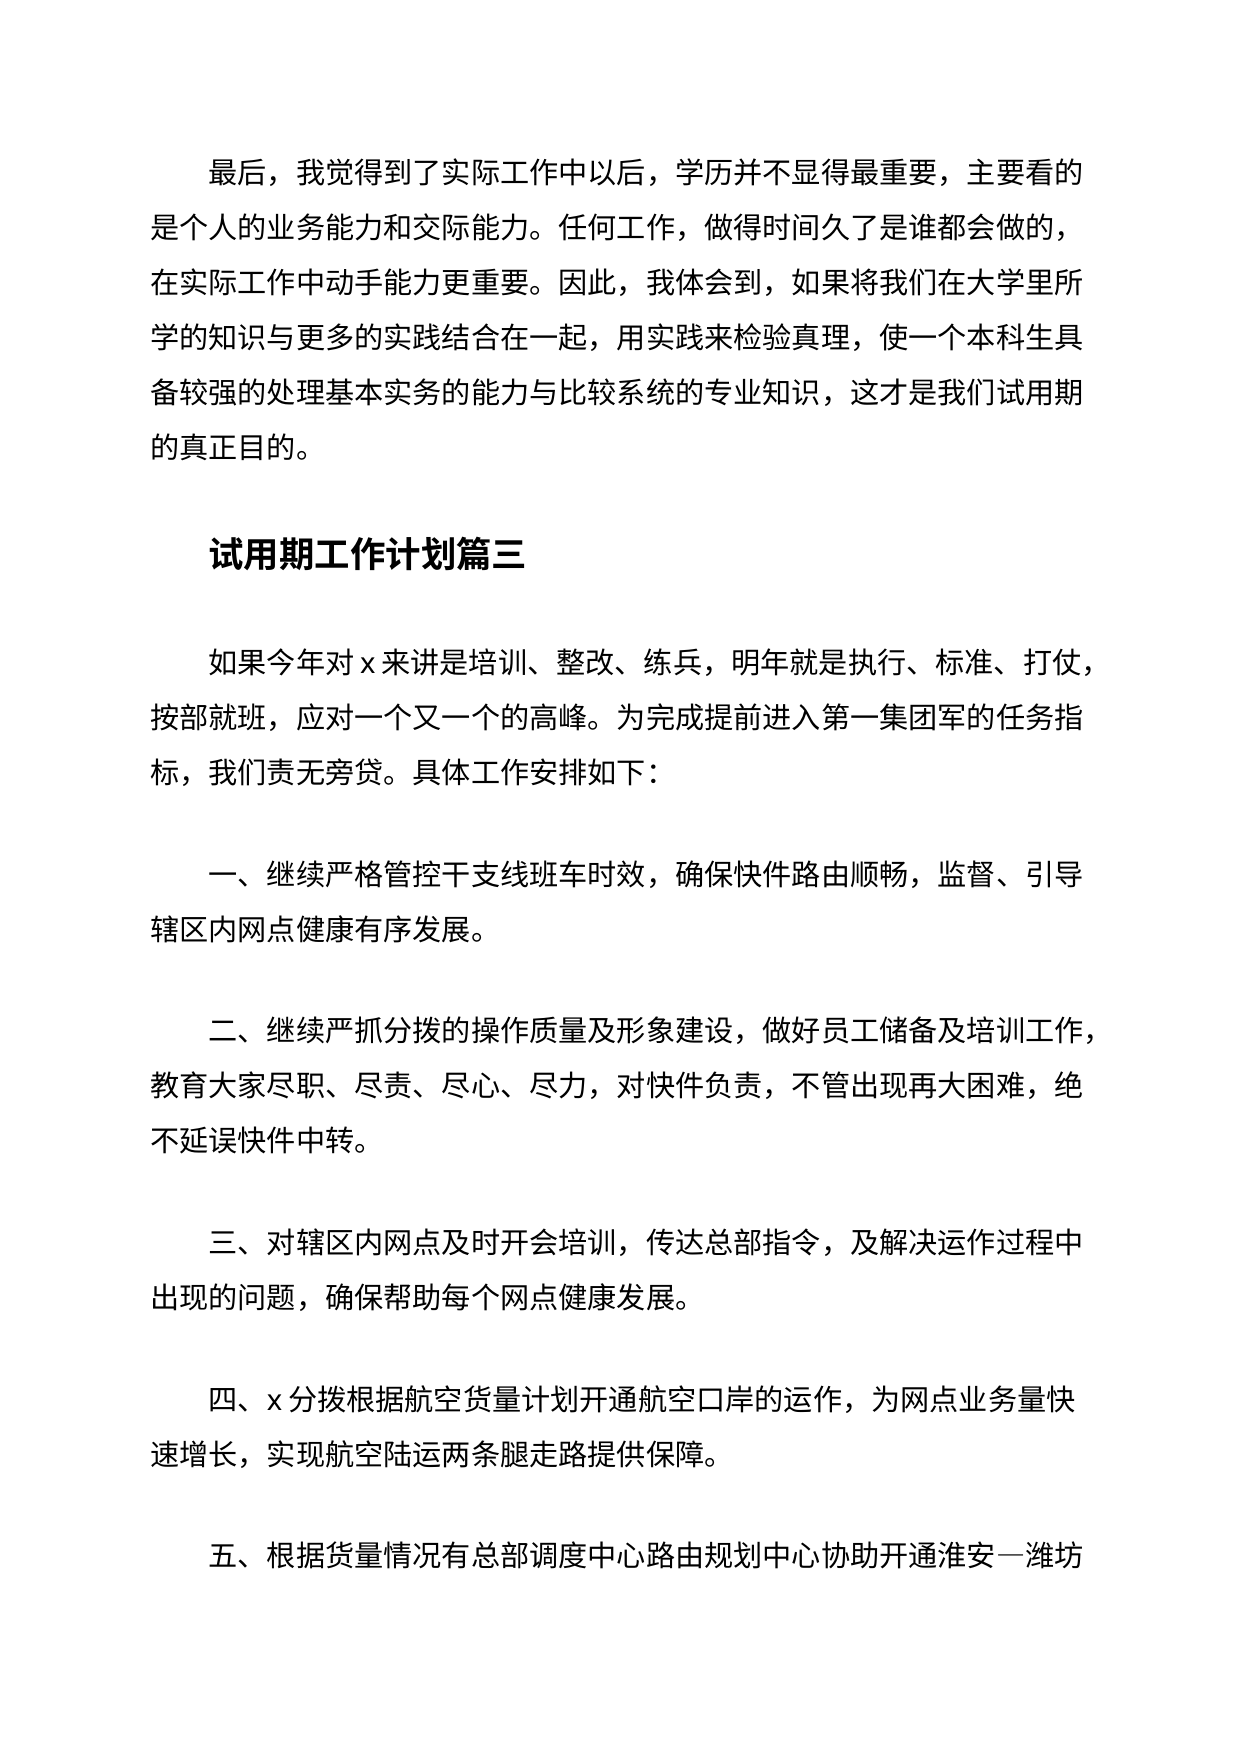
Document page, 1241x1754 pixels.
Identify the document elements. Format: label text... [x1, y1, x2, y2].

text 三、对辖区内网点及时开会培训，传达总部指令，及解决运作过程中出现的问题，确保帮助每个网点健康发展。 [150, 1219, 1090, 1317]
text 如果今年对x来讲是培训、整改、练兵，明年就是执行、标准、打仗，按部就班，应对一个又一个的高峰。为完成提前进入第一集团军的任务指标，我们责无旁贷。具体工作安排如下： [150, 640, 1090, 792]
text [150, 1533, 1090, 1575]
text 二、继续严抓分拨的操作质量及形象建设，做好员工储备及培训工作，教育大家尽职、尽责、尽心、尽力，对快件负责，不管出现再大困难，绝不延误快件中转。 [150, 1008, 1090, 1160]
text 四、x分拨根据航空货量计划开通航空口岸的运作，为网点业务量快速增长，实现航空陆运两条腿走路提供保障。 [150, 1376, 1090, 1473]
text 一、继续严格管控干支线班车时效，确保快件路由顺畅，监督、引导辖区内网点健康有序发展。 [150, 851, 1090, 948]
text 试用期工作计划篇三 [150, 526, 1090, 577]
text 最后，我觉得到了实际工作中以后，学历并不显得最重要，主要看的是个人的业务能力和交际能力。任何工作，做得时间久了是谁都会做的，在实际工作中动手能力更重要。因此，我体会到，如果将我们在大学里所学的知识与更多的实践结合在一起，用实践来检验真理，使一个本科生具备较强的处理基本实务的能力与比较系统的专业知识，这才是我们试用期的真正目的。 [150, 150, 1090, 467]
